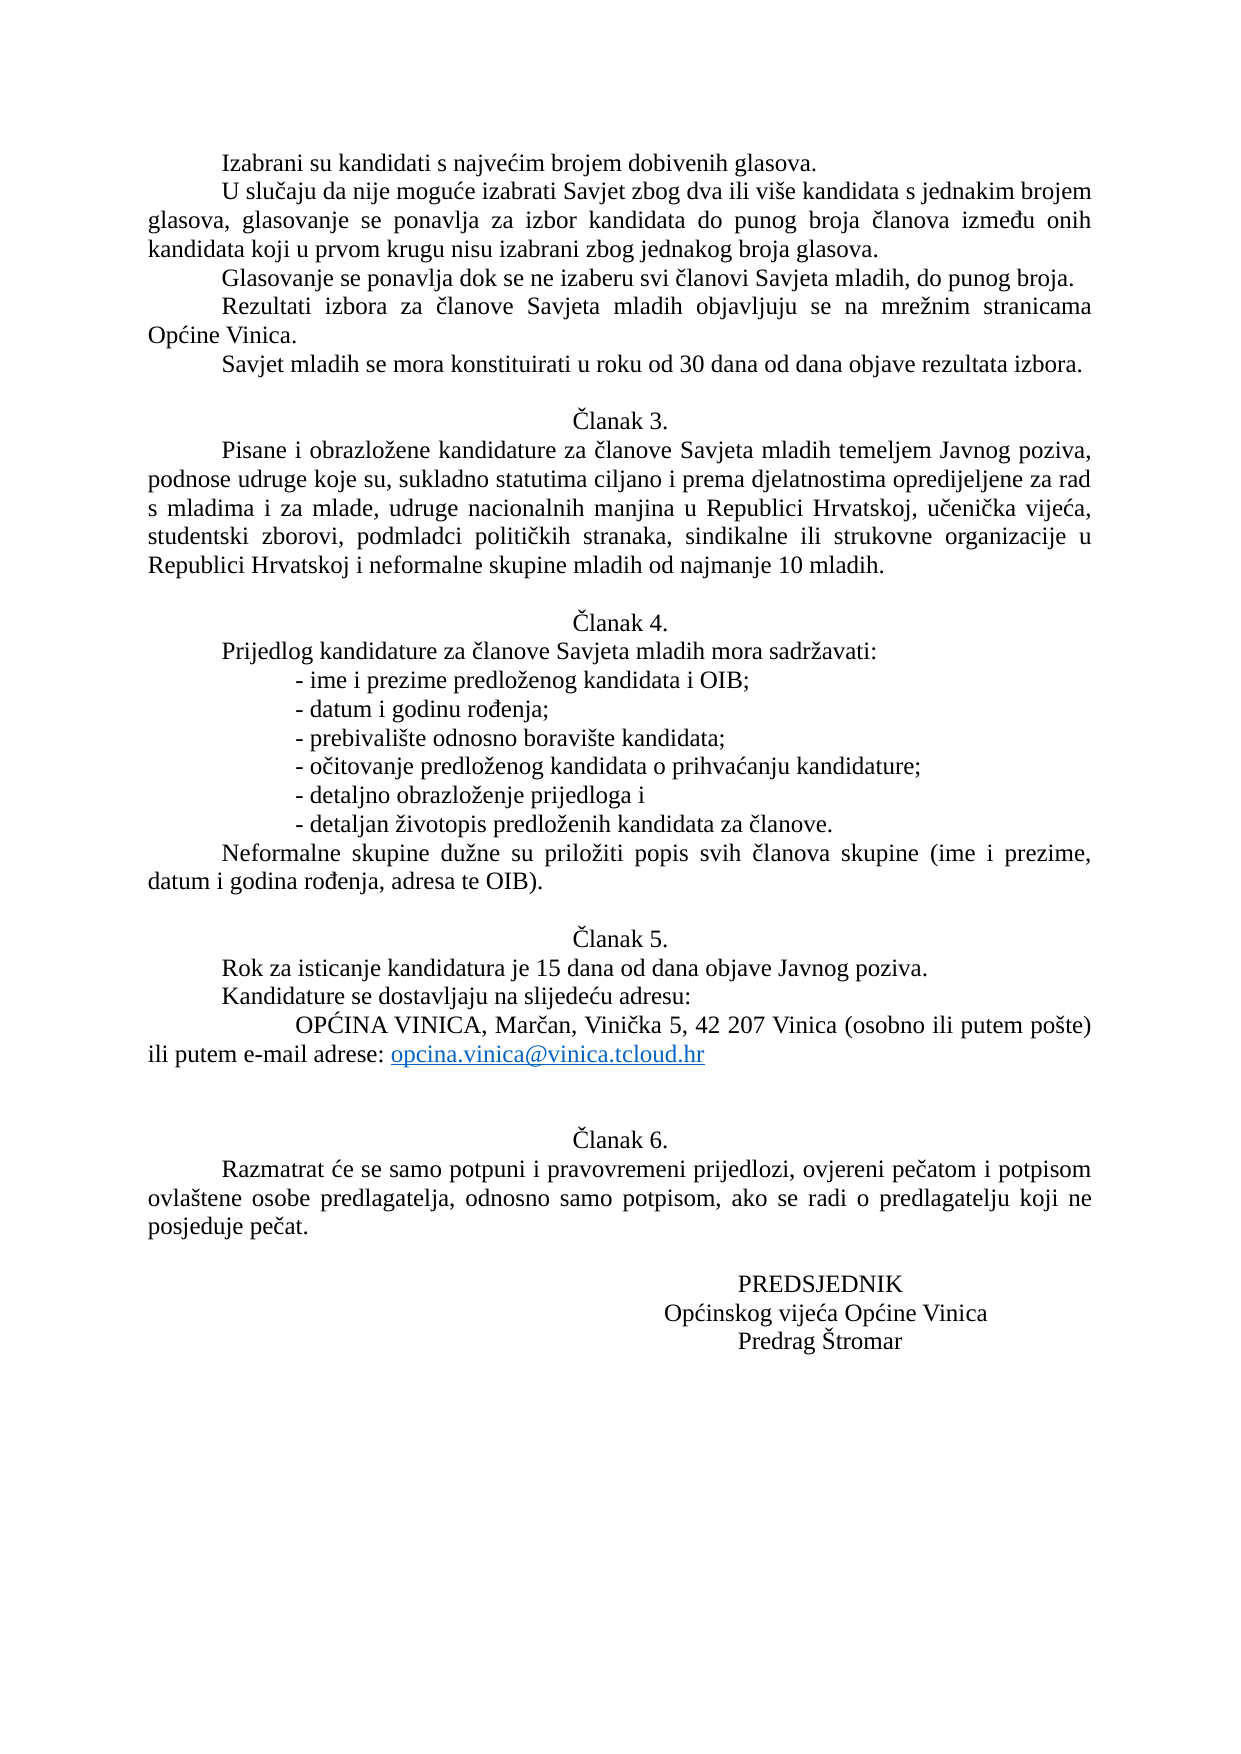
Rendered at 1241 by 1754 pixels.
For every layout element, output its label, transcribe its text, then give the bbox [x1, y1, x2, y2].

text Kandidature se dostavljaju na slijedeću adresu: [148, 981, 1093, 1010]
text PREDSJEDNIK [148, 1269, 1093, 1298]
text Razmatrat će se samo potpuni i pravovremeni prijedlozi, ovjereni pečatom i potpisom ovlaštene osobe predlagatelja, odnosno samo potpisom, ako se radi o predlagatelju koji ne posjeduje pečat. [148, 1154, 1093, 1240]
text - datum i godinu rođenja; [221, 694, 1093, 723]
text Rezultati izbora za članove Savjeta mladih objavljuju se na mrežnim stranicama Općine Vinica. [148, 291, 1093, 349]
text U slučaju da nije moguće izabrati Savjet zbog dva ili više kandidata s jednakim brojem glasova, glasovanje se ponavlja za izbor kandidata do punog broja članova između onih kandidata koji u prvom krugu nisu izabrani zbog jednakog broja glasova. [148, 176, 1093, 263]
text Članak 3. [148, 406, 1093, 435]
text Rok za isticanje kandidatura je 15 dana od dana objave Javnog poziva. [148, 953, 1093, 981]
text - ime i prezime predloženog kandidata i OIB; [221, 665, 1093, 694]
text - prebivalište odnosno boravište kandidata; [221, 723, 1093, 751]
text Izabrani su kandidati s najvećim brojem dobivenih glasova. [148, 148, 1093, 176]
text Predrag Štromar [664, 1326, 1093, 1355]
text - detaljan životopis predloženih kandidata za članove. [221, 809, 1093, 838]
text Savjet mladih se mora konstituirati u roku od 30 dana od dana objave rezultata izbora. [148, 349, 1093, 378]
text - detaljno obrazloženje prijedloga i [221, 780, 1093, 809]
text Članak 5. [148, 924, 1093, 953]
text Pisane i obrazložene kandidature za članove Savjeta mladih temeljem Javnog poziva, podnose udruge koje su, sukladno statutima ciljano i prema djelatnostima opredijeljene za rad s mladima i za mlade, udruge nacionalnih manjina u Republici Hrvatskoj, učenička vijeća, studentski zborovi, podmladci političkih stranaka, sindikalne ili strukovne organizacije u Republici Hrvatskoj i neformalne skupine mladih od najmanje 10 mladih. [148, 435, 1093, 579]
text Neformalne skupine dužne su priložiti popis svih članova skupine (ime i prezime, datum i godina rođenja, adresa te OIB). [148, 838, 1093, 895]
text Općinskog vijeća Općine Vinica [148, 1298, 1093, 1326]
text OPĆINA VINICA, Marčan, Vinička 5, 42 207 Vinica (osobno ili putem pošte) ili putem e-mail adrese: opcina.vinica@vinica.tcloud.hr [148, 1010, 1093, 1068]
text Prijedlog kandidature za članove Savjeta mladih mora sadržavati: [148, 636, 1093, 665]
text Glasovanje se ponavlja dok se ne izaberu svi članovi Savjeta mladih, do punog broja. [148, 263, 1093, 291]
text Članak 4. [148, 608, 1093, 636]
text - očitovanje predloženog kandidata o prihvaćanju kandidature; [221, 751, 1093, 780]
text Članak 6. [148, 1125, 1093, 1154]
